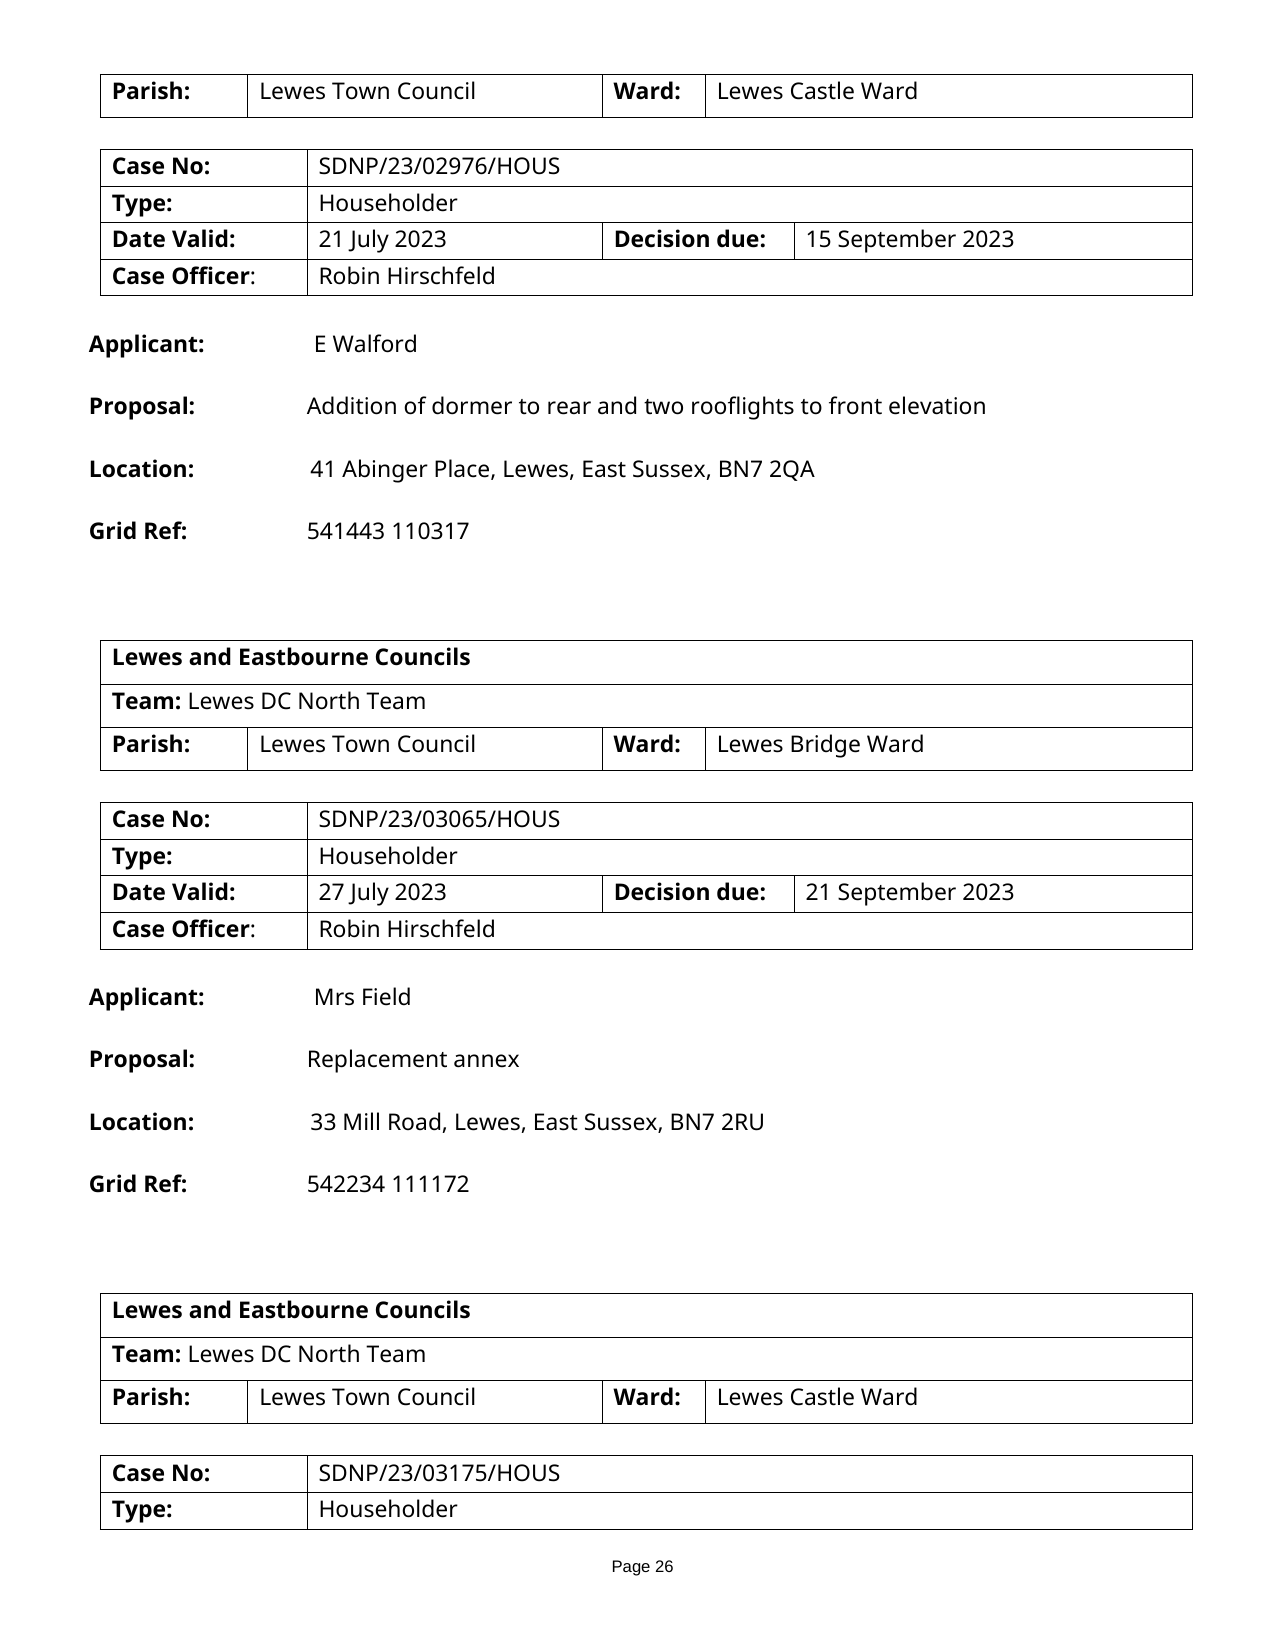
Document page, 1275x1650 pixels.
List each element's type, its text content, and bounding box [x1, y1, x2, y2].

text Location: 41 Abinger Place, Lewes, East Sussex, BN7 2QA [89, 452, 1196, 484]
table_cell 27 July 2023 [308, 876, 602, 912]
table_cell Lewes Town Council [248, 728, 602, 770]
table_cell Date Valid: [101, 876, 307, 912]
table_cell Team: Lewes DC North Team [101, 685, 1192, 727]
table_header Lewes and Eastbourne Councils [101, 1294, 1192, 1337]
text Proposal: Replacement annex [89, 1043, 1196, 1074]
table_cell Householder [308, 840, 1192, 875]
table_cell 15 September 2023 [795, 223, 1192, 259]
table_header Lewes and Eastbourne Councils [101, 641, 1192, 683]
table_cell Parish: [101, 75, 247, 117]
table_cell Parish: [101, 728, 247, 770]
table_cell Lewes Castle Ward [706, 1381, 1192, 1423]
text Proposal: Addition of dormer to rear and two rooflights to front elevation [89, 390, 1196, 421]
table_header SDNP/23/02976/HOUS [308, 150, 1192, 186]
table_header SDNP/23/03065/HOUS [308, 803, 1192, 839]
table_cell Ward: [603, 728, 705, 770]
table_cell Householder [308, 187, 1192, 222]
table_cell 21 September 2023 [795, 876, 1192, 912]
text Grid Ref: 542234 111172 [89, 1168, 1196, 1199]
table_cell Decision due: [603, 876, 794, 912]
text Applicant: Mrs Field [89, 981, 1196, 1012]
table_cell Robin Hirschfeld [308, 260, 1192, 295]
table_cell Type: [101, 187, 307, 222]
text Grid Ref: 541443 110317 [89, 515, 1196, 546]
text Location: 33 Mill Road, Lewes, East Sussex, BN7 2RU [89, 1106, 1196, 1137]
table_cell Robin Hirschfeld [308, 913, 1192, 948]
table_cell Case Officer: [101, 260, 307, 295]
table_cell Parish: [101, 1381, 247, 1423]
table_cell Ward: [603, 1381, 705, 1423]
table_cell Ward: [603, 75, 705, 117]
text Applicant: E Walford [89, 327, 1196, 359]
table_header Case No: [101, 803, 307, 839]
table_header Case No: [101, 1456, 307, 1492]
table_cell 21 July 2023 [308, 223, 602, 259]
table_cell Lewes Castle Ward [706, 75, 1192, 117]
table_cell Date Valid: [101, 223, 307, 259]
table_header SDNP/23/03175/HOUS [308, 1456, 1192, 1492]
table_cell Type: [101, 840, 307, 875]
table_cell Lewes Town Council [248, 1381, 602, 1423]
table_cell Case Officer: [101, 913, 307, 948]
table_cell Decision due: [603, 223, 794, 259]
table_cell Type: [101, 1493, 307, 1528]
table_cell Householder [308, 1493, 1192, 1528]
table_header Case No: [101, 150, 307, 186]
table_cell Lewes Town Council [248, 75, 602, 117]
table_cell Lewes Bridge Ward [706, 728, 1192, 770]
table_cell Team: Lewes DC North Team [101, 1338, 1192, 1380]
